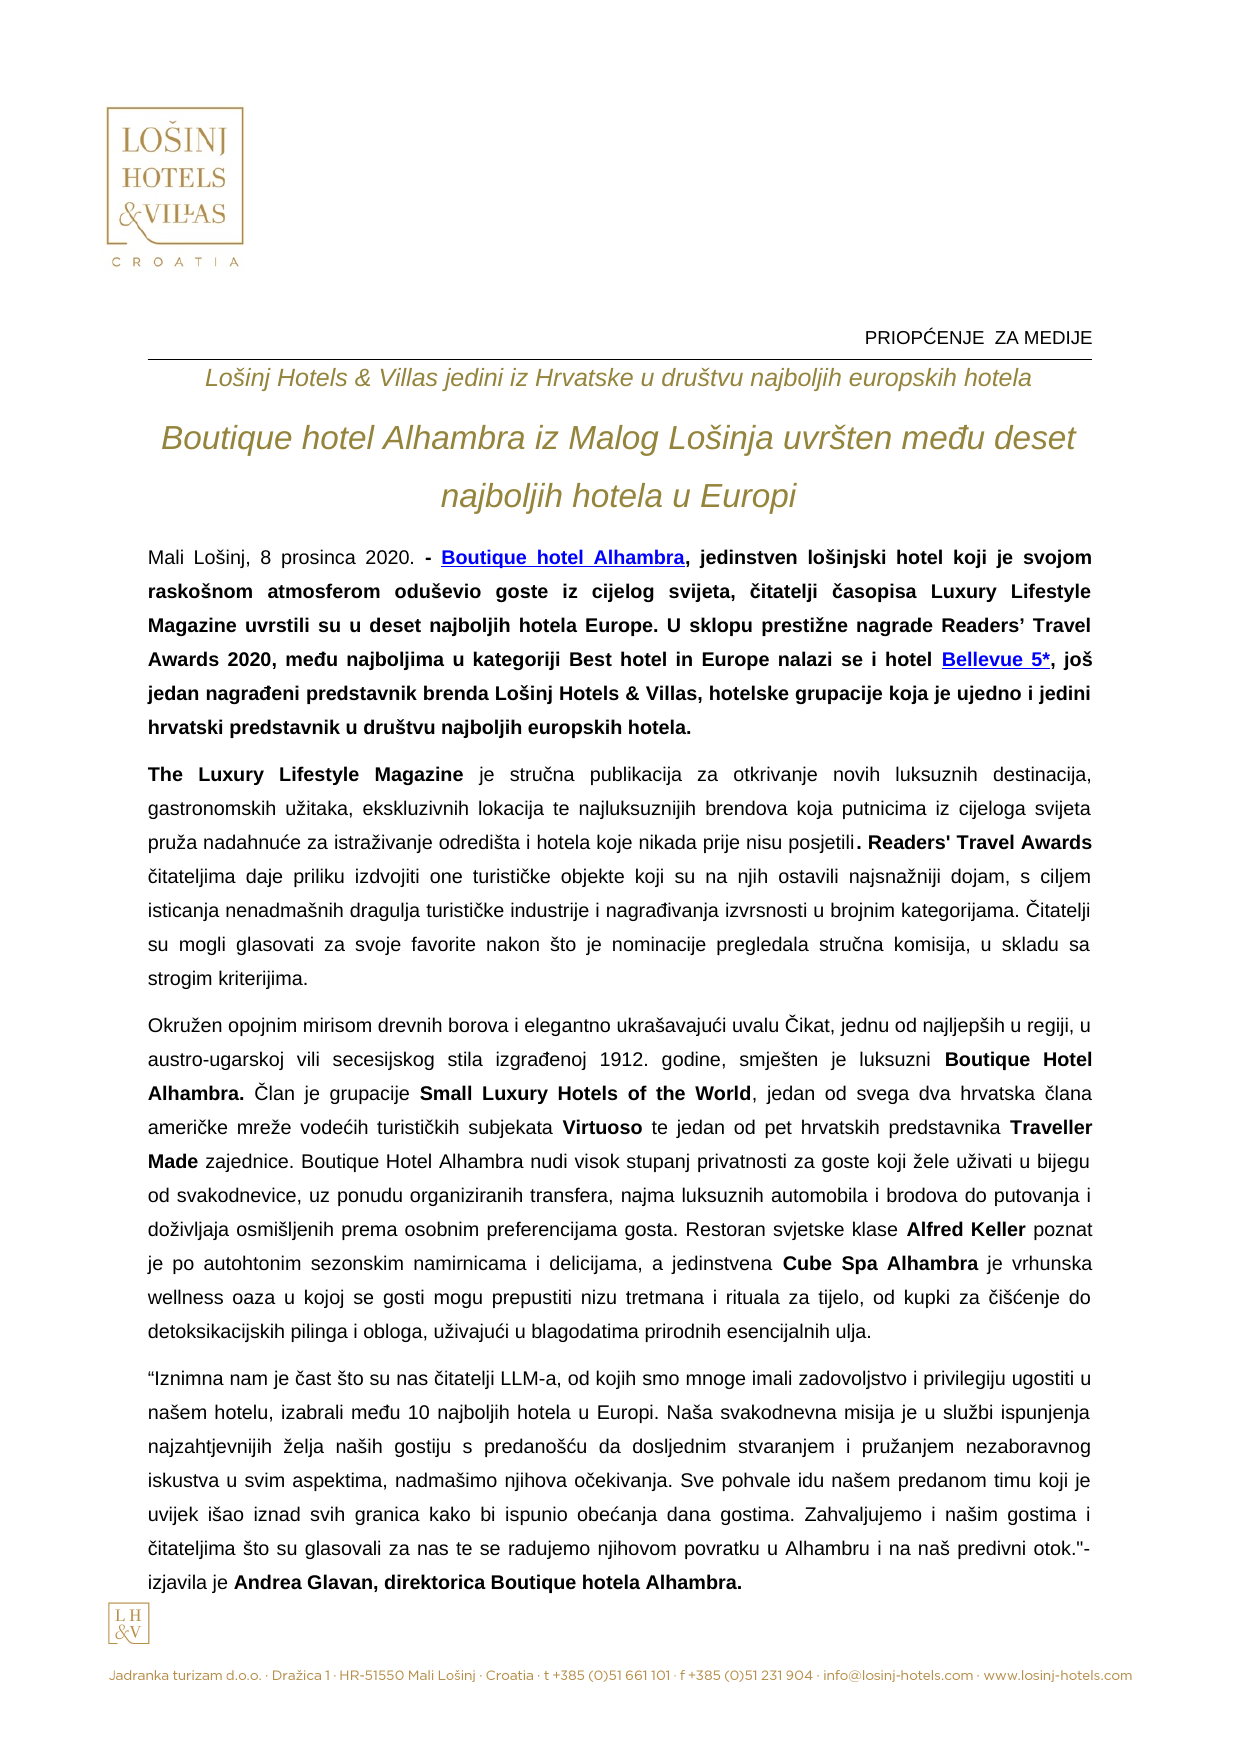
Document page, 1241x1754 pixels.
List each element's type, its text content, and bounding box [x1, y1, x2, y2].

text Lošinj Hotels & Villas jedini iz Hrvatske u društvu najboljih europskih hotela [148, 360, 1092, 391]
text PRIOPĆENJE ZA MEDIJE [148, 327, 1092, 349]
text Boutique hotel Alhambra iz Malog Lošinja uvršten među deset najboljih hotela u Europi [148, 415, 1092, 514]
picture [2, 1542, 1237, 1754]
text Okružen opojnim mirisom drevnih borova i elegantno ukrašavajući uvalu Čikat, jednu od najljepših u regiji, u austro-ugarskoj vili secesijskog stila izgrađenoj 1912. godine, smješten je luksuzni Boutique Hotel Alhambra. Član je grupacije Small Luxury Hotels of the World, jedan od svega dva hrvatska člana američke mreže vodećih turističkih subjekata Virtuoso te jedan od pet hrvatskih predstavnika Traveller Made zajednice. Boutique Hotel Alhambra nudi visok stupanj privatnosti za goste koji žele uživati u bijegu od svakodnevice, uz ponudu organiziranih transfera, najma luksuznih automobila i brodova do putovanja i doživljaja osmišljenih prema osobnim preferencijama gosta. Restoran svjetske klase Alfred Keller poznat je po autohtonim sezonskim namirnicama i delicijama, a jedinstvena Cube Spa Alhambra je vrhunska wellness oaza u kojoj se gosti mogu prepustiti nizu tretmana i rituala za tijelo, od kupki za čišćenje do detoksikacijskih pilinga i obloga, uživajući u blagodatima prirodnih esencijalnih ulja. [148, 1011, 1092, 1343]
text The Luxury Lifestyle Magazine je stručna publikacija za otkrivanje novih luksuznih destinacija, gastronomskih užitaka, ekskluzivnih lokacija te najluksuznijih brendova koja putnicima iz cijeloga svijeta pruža nadahnuće za istraživanje odredišta i hotela koje nikada prije nisu posjetili. Readers' Travel Awards čitateljima daje priliku izdvojiti one turističke objekte koji su na njih ostavili najsnažniji dojam, s ciljem isticanja nenadmašnih dragulja turističke industrije i nagrađivanja izvrsnosti u brojnim kategorijama. Čitatelji su mogli glasovati za svoje favorite nakon što je nominacije pregledala stručna komisija, u skladu sa strogim kriterijima. [148, 759, 1092, 990]
text “Iznimna nam je čast što su nas čitatelji LLM-a, od kojih smo mnoge imali zadovoljstvo i privilegiju ugostiti u našem hotelu, izabrali među 10 najboljih hotela u Europi. Naša svakodnevna misija je u službi ispunjenja najzahtjevnijih želja naših gostiju s predanošću da dosljednim stvaranjem i pružanjem nezaboravnog iskustva u svim aspektima, nadmašimo njihova očekivanja. Sve pohvale idu našem predanom timu koji je uvijek išao iznad svih granica kako bi ispunio obećanja dana gostima. Zahvaljujemo i našim gostima i čitateljima što su glasovali za nas te se radujemo njihovom povratku u Alhambru i na naš predivni otok."- izjavila je Andrea Glavan, direktorica Boutique hotela Alhambra. [148, 1367, 1092, 1594]
text Mali Lošinj, 8 prosinca 2020. - Boutique hotel Alhambra, jedinstven lošinjski hotel koji je svojom raskošnom atmosferom oduševio goste iz cijelog svijeta, čitatelji časopisa Luxury Lifestyle Magazine uvrstili su u deset najboljih hotela Europe. U sklopu prestižne nagrade Readers’ Travel Awards 2020, među najboljima u kategoriji Best hotel in Europe nalazi se i hotel Bellevue 5*, još jedan nagrađeni predstavnik brenda Lošinj Hotels & Villas, hotelske grupacije koja je ujedno i jedini hrvatski predstavnik u društvu najboljih europskih hotela. [148, 543, 1092, 739]
picture [0, 0, 1241, 298]
